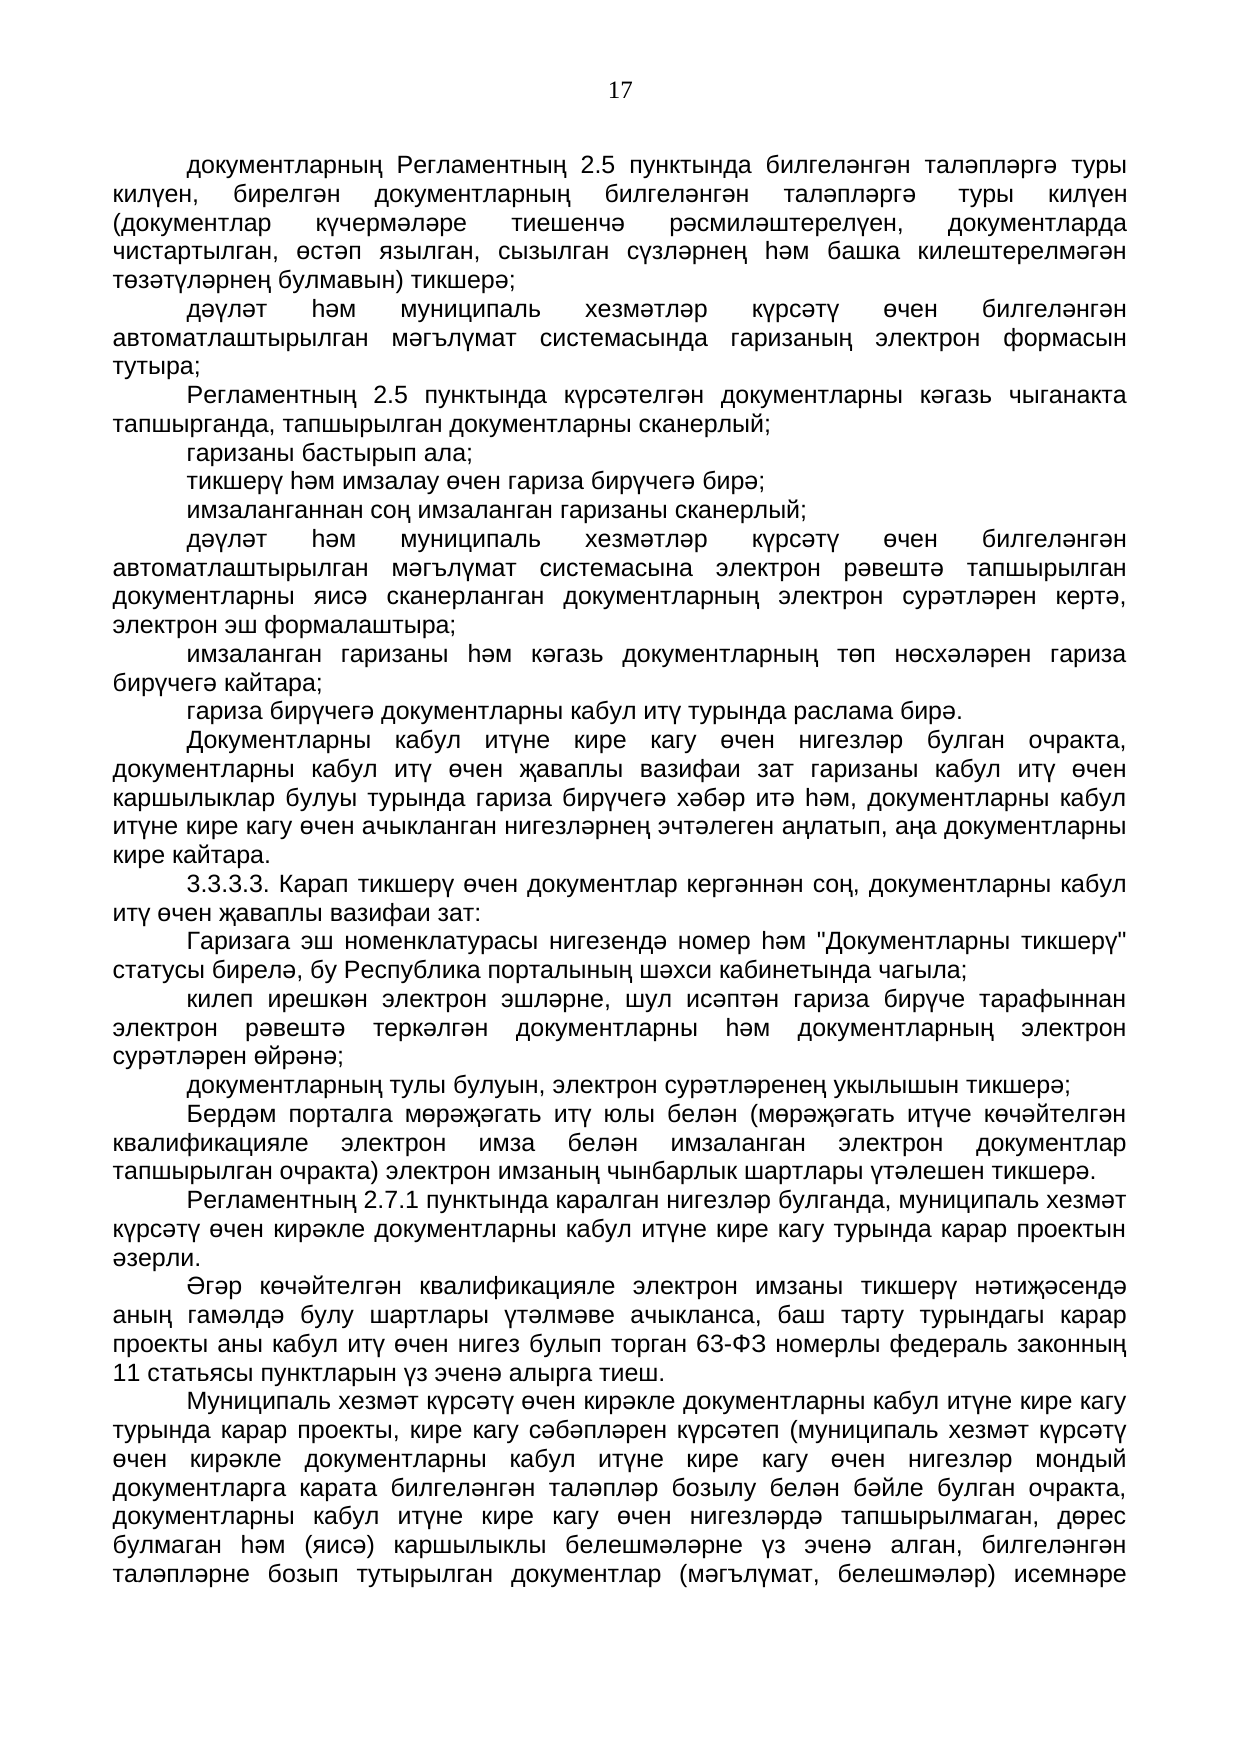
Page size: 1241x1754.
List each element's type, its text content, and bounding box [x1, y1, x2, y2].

text Гаризага эш номенклатурасы нигезендә номер һәм "Документларны тикшерү" статусы бирелә, бу Республика порталының шәхси кабинетында чагыла; [112, 926, 1128, 984]
text имзаланган гаризаны һәм кәгазь документларның төп нөсхәләрен гариза бирүчегә кайтара; [112, 639, 1128, 696]
text килеп ирешкән электрон эшләрне, шул исәптән гариза бирүче тарафыннан электрон рәвештә теркәлгән документларны һәм документларның электрон сурәтләрен өйрәнә; [112, 984, 1128, 1070]
text Документларны кабул итүне кире кагу өчен нигезләр булган очракта, документларны кабул итү өчен җаваплы вазифаи зат гаризаны кабул итү өчен каршылыклар булуы турында гариза бирүчегә хәбәр итә һәм, документларны кабул итүне кире кагу өчен ачыкланган нигезләрнең эчтәлеген аңлатып, аңа документларны кире кайтара. [112, 725, 1128, 869]
text гариза бирүчегә документларны кабул итү турында раслама бирә. [112, 696, 1128, 725]
text документларның Регламентның 2.5 пунктында билгеләнгән таләпләргә туры килүен, бирелгән документларның билгеләнгән таләпләргә туры килүен (документлар күчермәләре тиешенчә рәсмиләштерелүен, документларда чистартылган, өстәп язылган, сызылган сүзләрнең һәм башка килештерелмәгән төзәтүләрнең булмавын) тикшерә; [112, 150, 1128, 294]
text Бердәм порталга мөрәҗәгать итү юлы белән (мөрәҗәгать итүче көчәйтелгән квалификацияле электрон имза белән имзаланган электрон документлар тапшырылган очракта) электрон имзаның чынбарлык шартлары үтәлешен тикшерә. [112, 1099, 1128, 1185]
text дәүләт һәм муниципаль хезмәтләр күрсәтү өчен билгеләнгән автоматлаштырылган мәгълүмат системасында гаризаның электрон формасын тутыра; [112, 294, 1128, 380]
text гаризаны бастырып ала; [112, 437, 1128, 466]
text 3.3.3.3. Карап тикшерү өчен документлар кергәннән соң, документларны кабул итү өчен җаваплы вазифаи зат: [112, 869, 1128, 926]
text имзаланганнан соң имзаланган гаризаны сканерлый; [112, 495, 1128, 524]
text Әгәр көчәйтелгән квалификацияле электрон имзаны тикшерү нәтиҗәсендә аның гамәлдә булу шартлары үтәлмәве ачыкланса, баш тарту турындагы карар проекты аны кабул итү өчен нигез булып торган 63-ФЗ номерлы федераль законның 11 статьясы пунктларын үз эченә алырга тиеш. [112, 1271, 1128, 1386]
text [112, 1386, 1128, 1587]
text Регламентның 2.7.1 пунктында каралган нигезләр булганда, муниципаль хезмәт күрсәтү өчен кирәкле документларны кабул итүне кире кагу турында карар проектын әзерли. [112, 1185, 1128, 1271]
text дәүләт һәм муниципаль хезмәтләр күрсәтү өчен билгеләнгән автоматлаштырылган мәгълүмат системасына электрон рәвештә тапшырылган документларны яисә сканерланган документларның электрон сурәтләрен кертә, электрон эш формалаштыра; [112, 524, 1128, 639]
text Регламентның 2.5 пунктында күрсәтелгән документларны кәгазь чыганакта тапшырганда, тапшырылган документларны сканерлый; [112, 380, 1128, 437]
text тикшерү һәм имзалау өчен гариза бирүчегә бирә; [112, 466, 1128, 495]
text документларның тулы булуын, электрон сурәтләренең укылышын тикшерә; [112, 1070, 1128, 1099]
